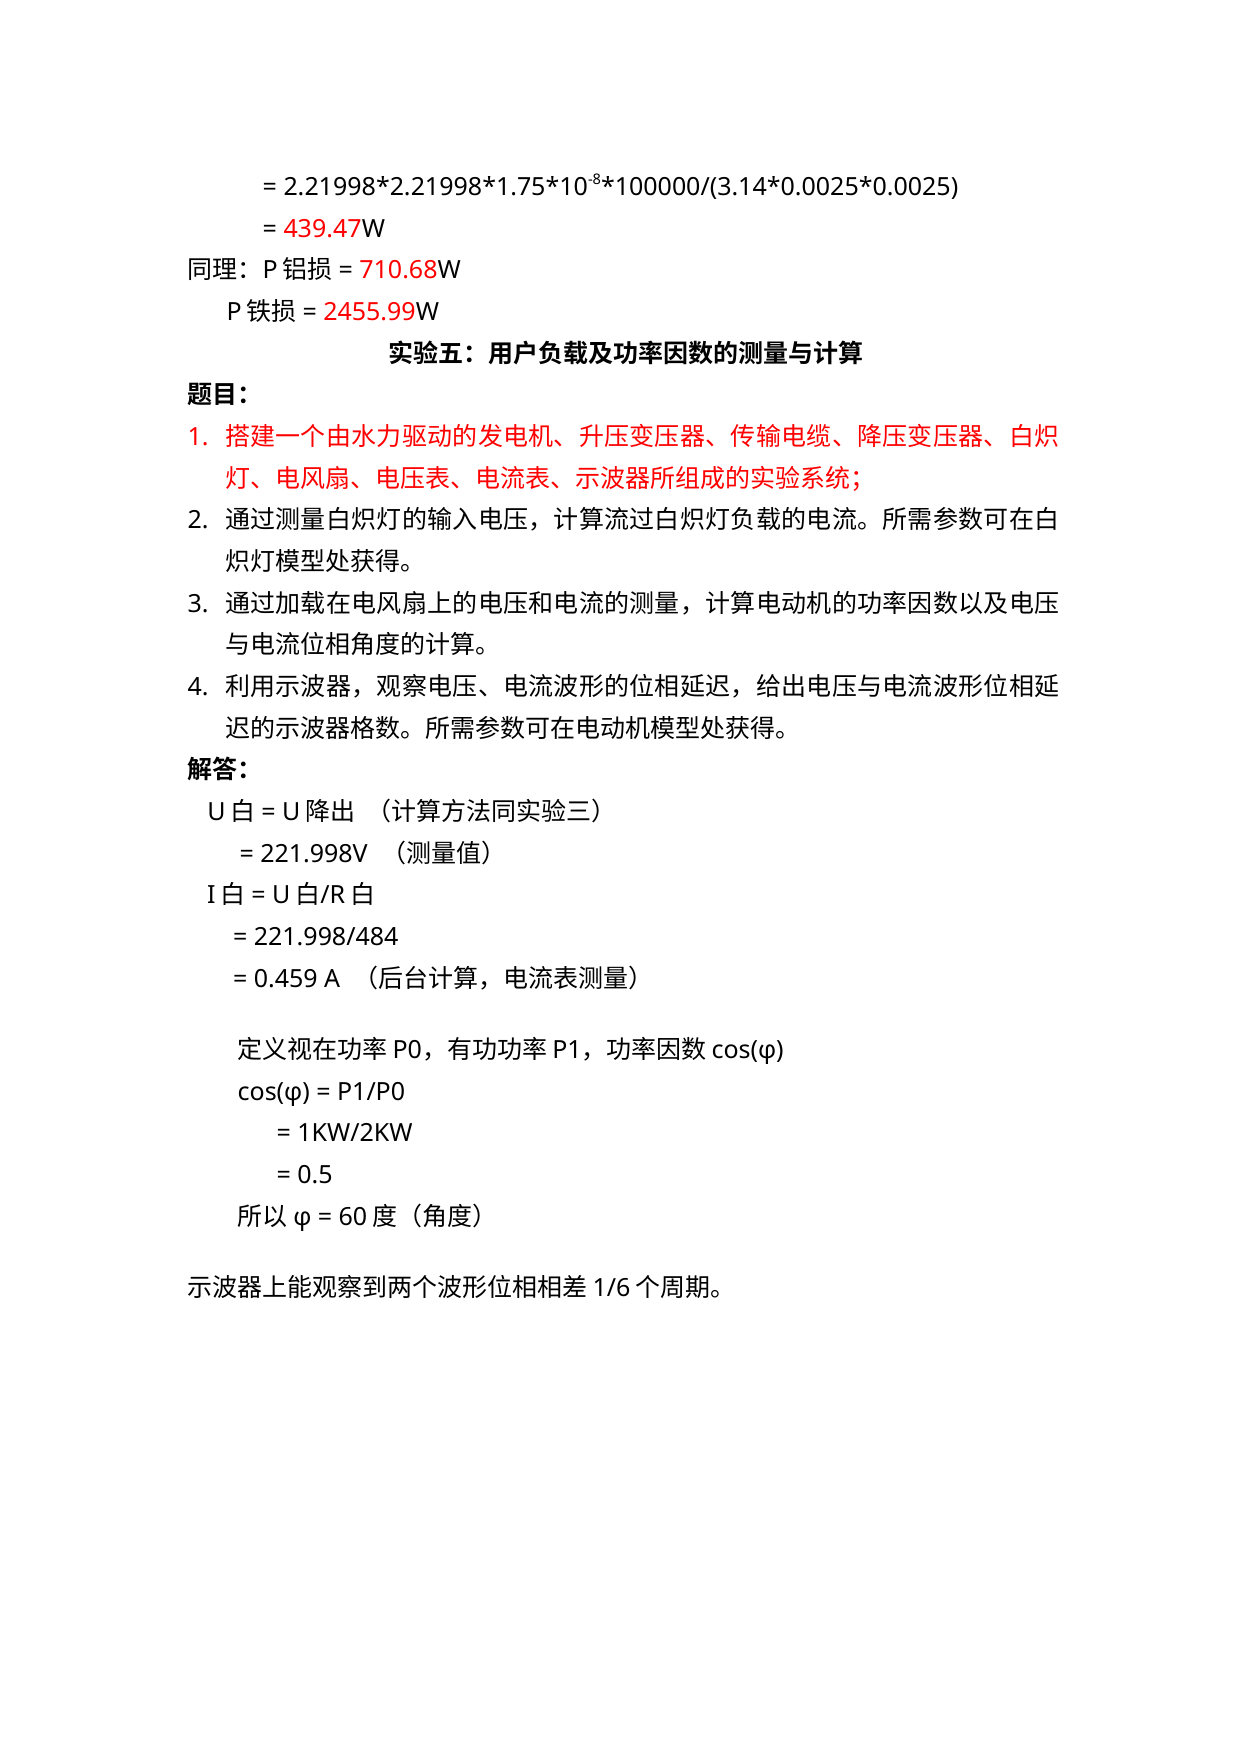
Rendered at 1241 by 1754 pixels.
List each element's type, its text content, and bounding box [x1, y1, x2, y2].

text = 221.998V （测量值） [187, 829, 1063, 870]
text 定义视在功率P0，有功功率P1，功率因数cos(φ) [187, 1025, 1063, 1067]
list 利用示波器，观察电压、电流波形的位相延迟，给出电压与电流波形位相延迟的示波器格数。所需参数可在电动机模型处获得。 [187, 662, 1063, 745]
text = 2.21998*2.21998*1.75*10-8*100000/(3.14*0.0025*0.0025) [187, 162, 1063, 204]
text 实验五：用户负载及功率因数的测量与计算 [187, 329, 1063, 370]
text cos(φ) = P1/P0 [187, 1067, 1063, 1108]
text = 439.47W [187, 204, 1063, 245]
text 题目： [187, 370, 1063, 412]
text 同理：P铝损 = 710.68W [187, 245, 1063, 287]
list 搭建一个由水力驱动的发电机、升压变压器、传输电缆、降压变压器、白炽灯、电风扇、电压表、电流表、示波器所组成的实验系统； [187, 412, 1063, 495]
list 通过加载在电风扇上的电压和电流的测量，计算电动机的功率因数以及电压与电流位相角度的计算。 [187, 579, 1063, 662]
list 通过测量白炽灯的输入电压，计算流过白炽灯负载的电流。所需参数可在白炽灯模型处获得。 [187, 495, 1063, 579]
text 示波器上能观察到两个波形位相相差1/6个周期。 [187, 1263, 1063, 1305]
text P铁损 = 2455.99W [187, 287, 1063, 329]
text = 221.998/484 [187, 912, 1063, 954]
text = 1KW/2KW [187, 1108, 1063, 1150]
text 所以 φ = 60度（角度） [187, 1192, 1063, 1233]
text = 0.5 [187, 1150, 1063, 1192]
text 解答： [187, 745, 1063, 787]
text U白 = U降出 （计算方法同实验三） [187, 787, 1063, 829]
text I白 = U白/R白 [187, 870, 1063, 912]
text = 0.459 A （后台计算，电流表测量） [187, 954, 1063, 995]
